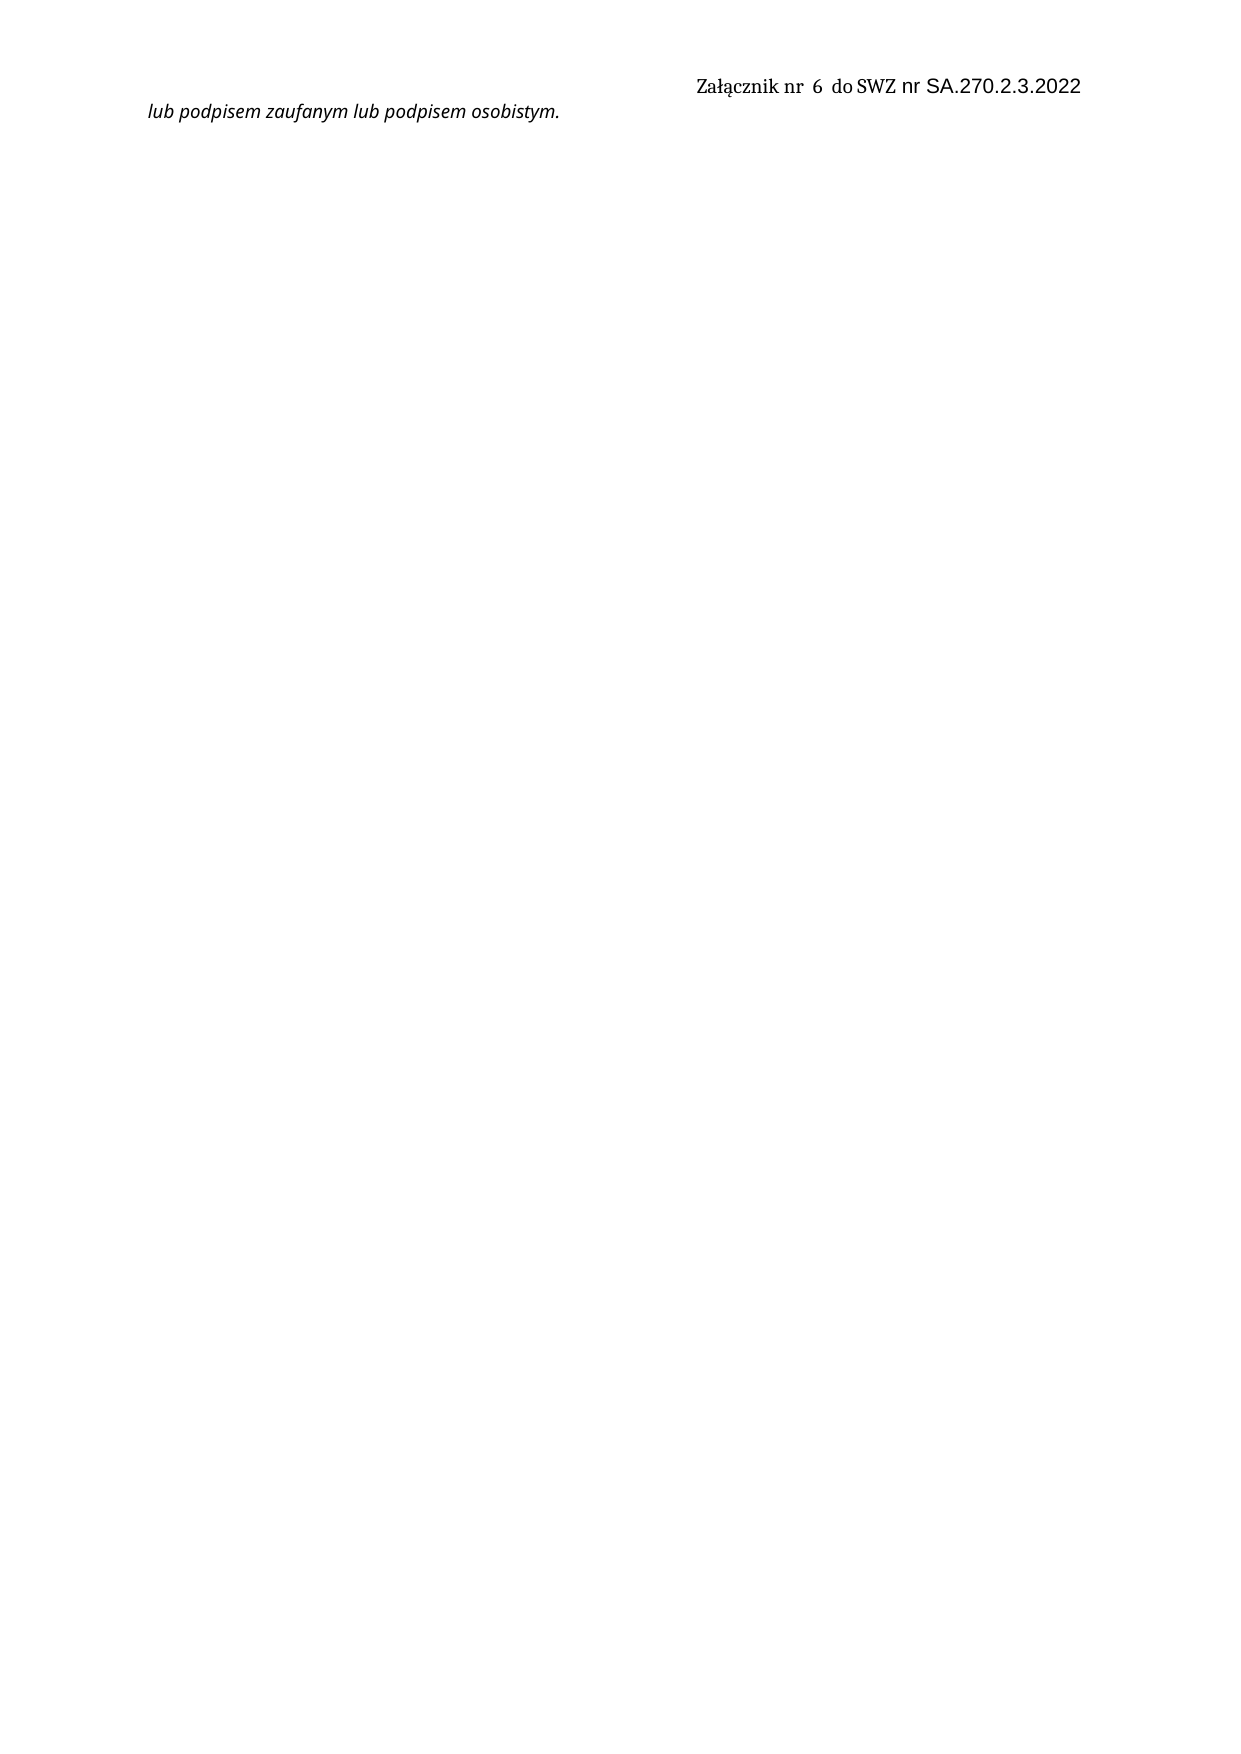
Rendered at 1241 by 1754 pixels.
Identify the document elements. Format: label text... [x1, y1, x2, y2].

text lub podpisem zaufanym lub podpisem osobistym. [148, 98, 1107, 124]
